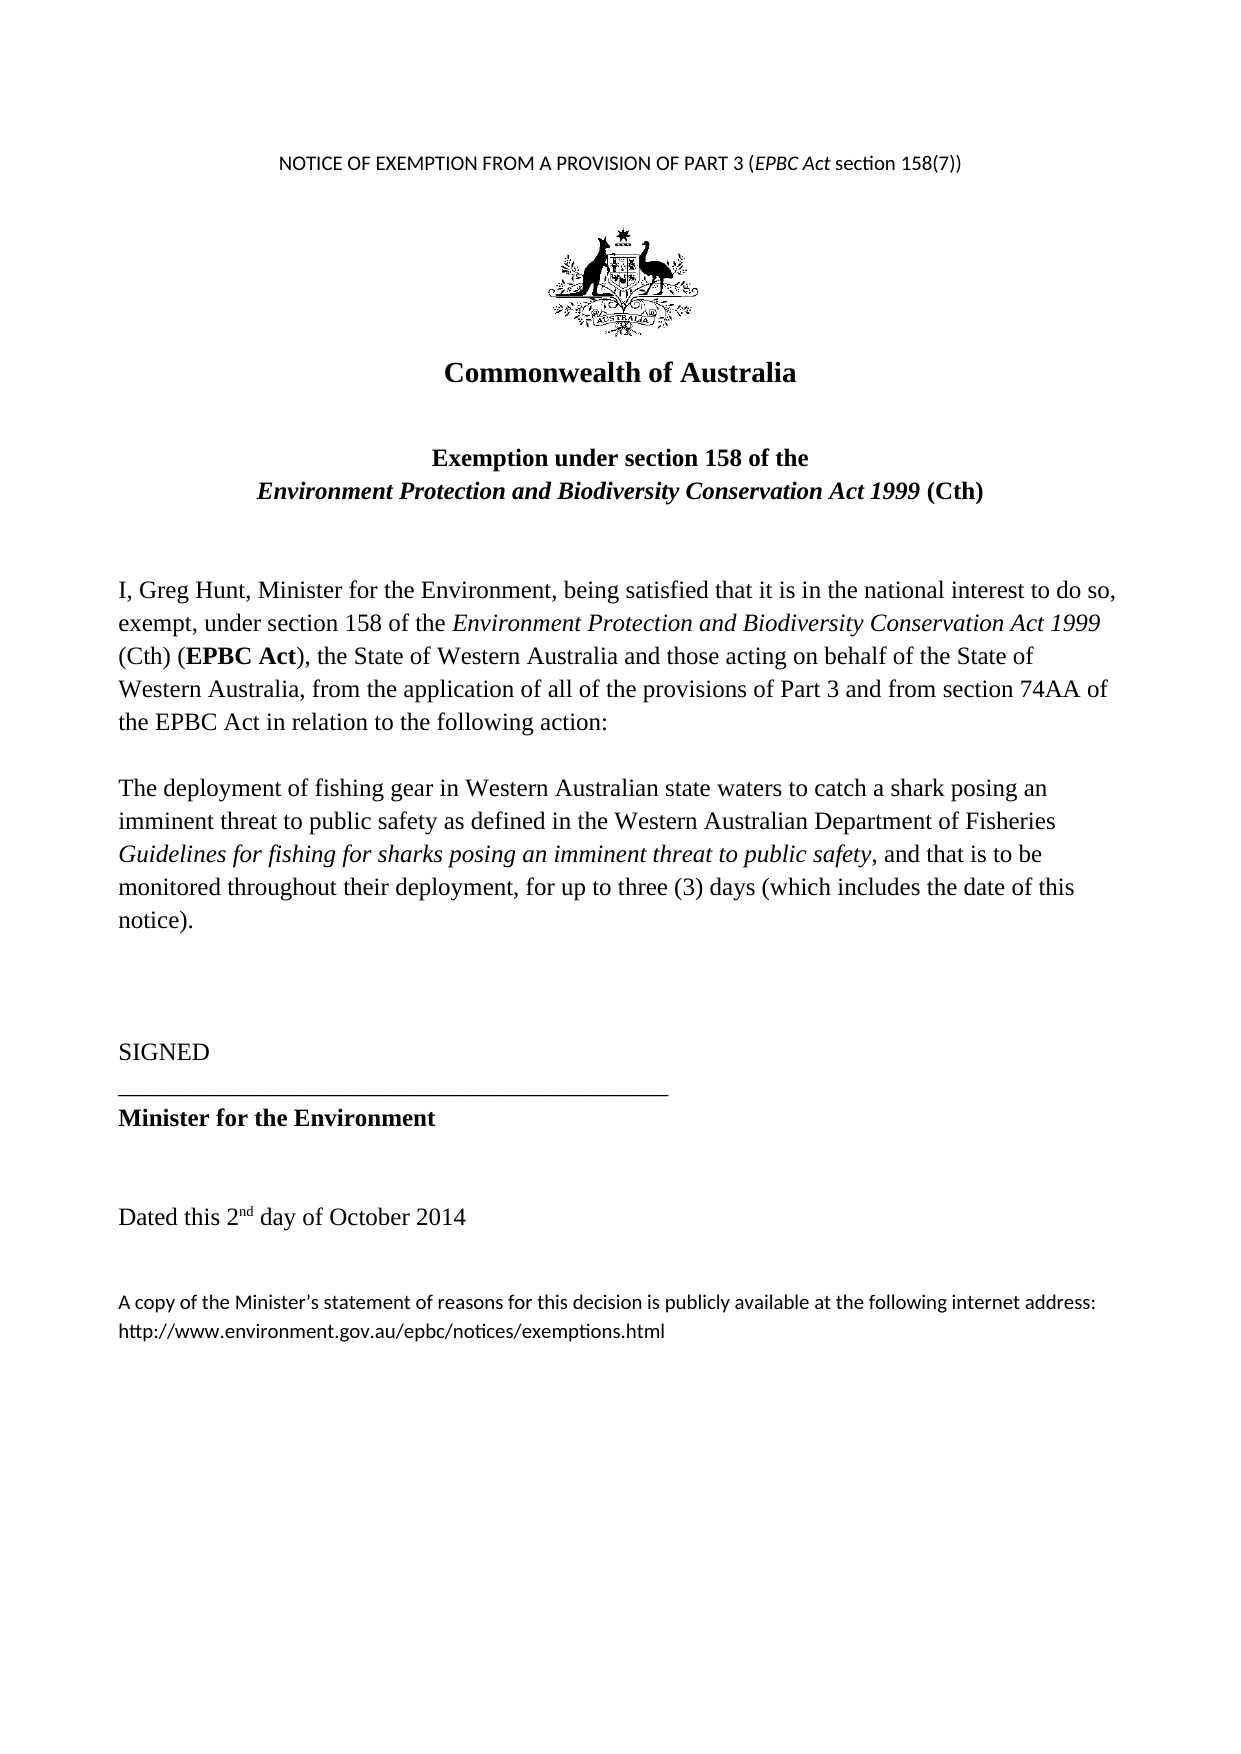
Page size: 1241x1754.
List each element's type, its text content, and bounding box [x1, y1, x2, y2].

picture [530, 208, 710, 356]
text Commonwealth of Australia [118, 356, 1122, 389]
text Minister for the Environment [118, 1103, 1122, 1132]
text Environment Protection and Biodiversity Conservation Act 1999 (Cth) [118, 476, 1122, 505]
text NOTICE OF EXemption from a provision of part 3 (EPBC Act section 158(7)) [118, 150, 1122, 176]
text A copy of the Minister’s statement of reasons for this decision is publicly available at the following internet address: http://www.environment.gov.au/epbc/notices/exemptions.html [118, 1289, 1122, 1344]
text The deployment of fishing gear in Western Australian state waters to catch a shark posing an imminent threat to public safety as defined in the Western Australian Department of Fisheries Guidelines for fishing for sharks posing an imminent threat to public safety, and that is to be monitored throughout their deployment, for up to three (3) days (which includes the date of this notice). [118, 773, 1122, 934]
text Exemption under section 158 of the [118, 443, 1122, 472]
text SIGNED [118, 1037, 1122, 1066]
text Dated this 2nd day of October 2014 [118, 1202, 1122, 1231]
text ____________________________________________ [118, 1070, 1122, 1099]
text I, Greg Hunt, Minister for the Environment, being satisfied that it is in the national interest to do so, exempt, under section 158 of the Environment Protection and Biodiversity Conservation Act 1999 (Cth) (EPBC Act), the State of Western Australia and those acting on behalf of the State of Western Australia, from the application of all of the provisions of Part 3 and from section 74AA of the EPBC Act in relation to the following action: [118, 575, 1122, 736]
